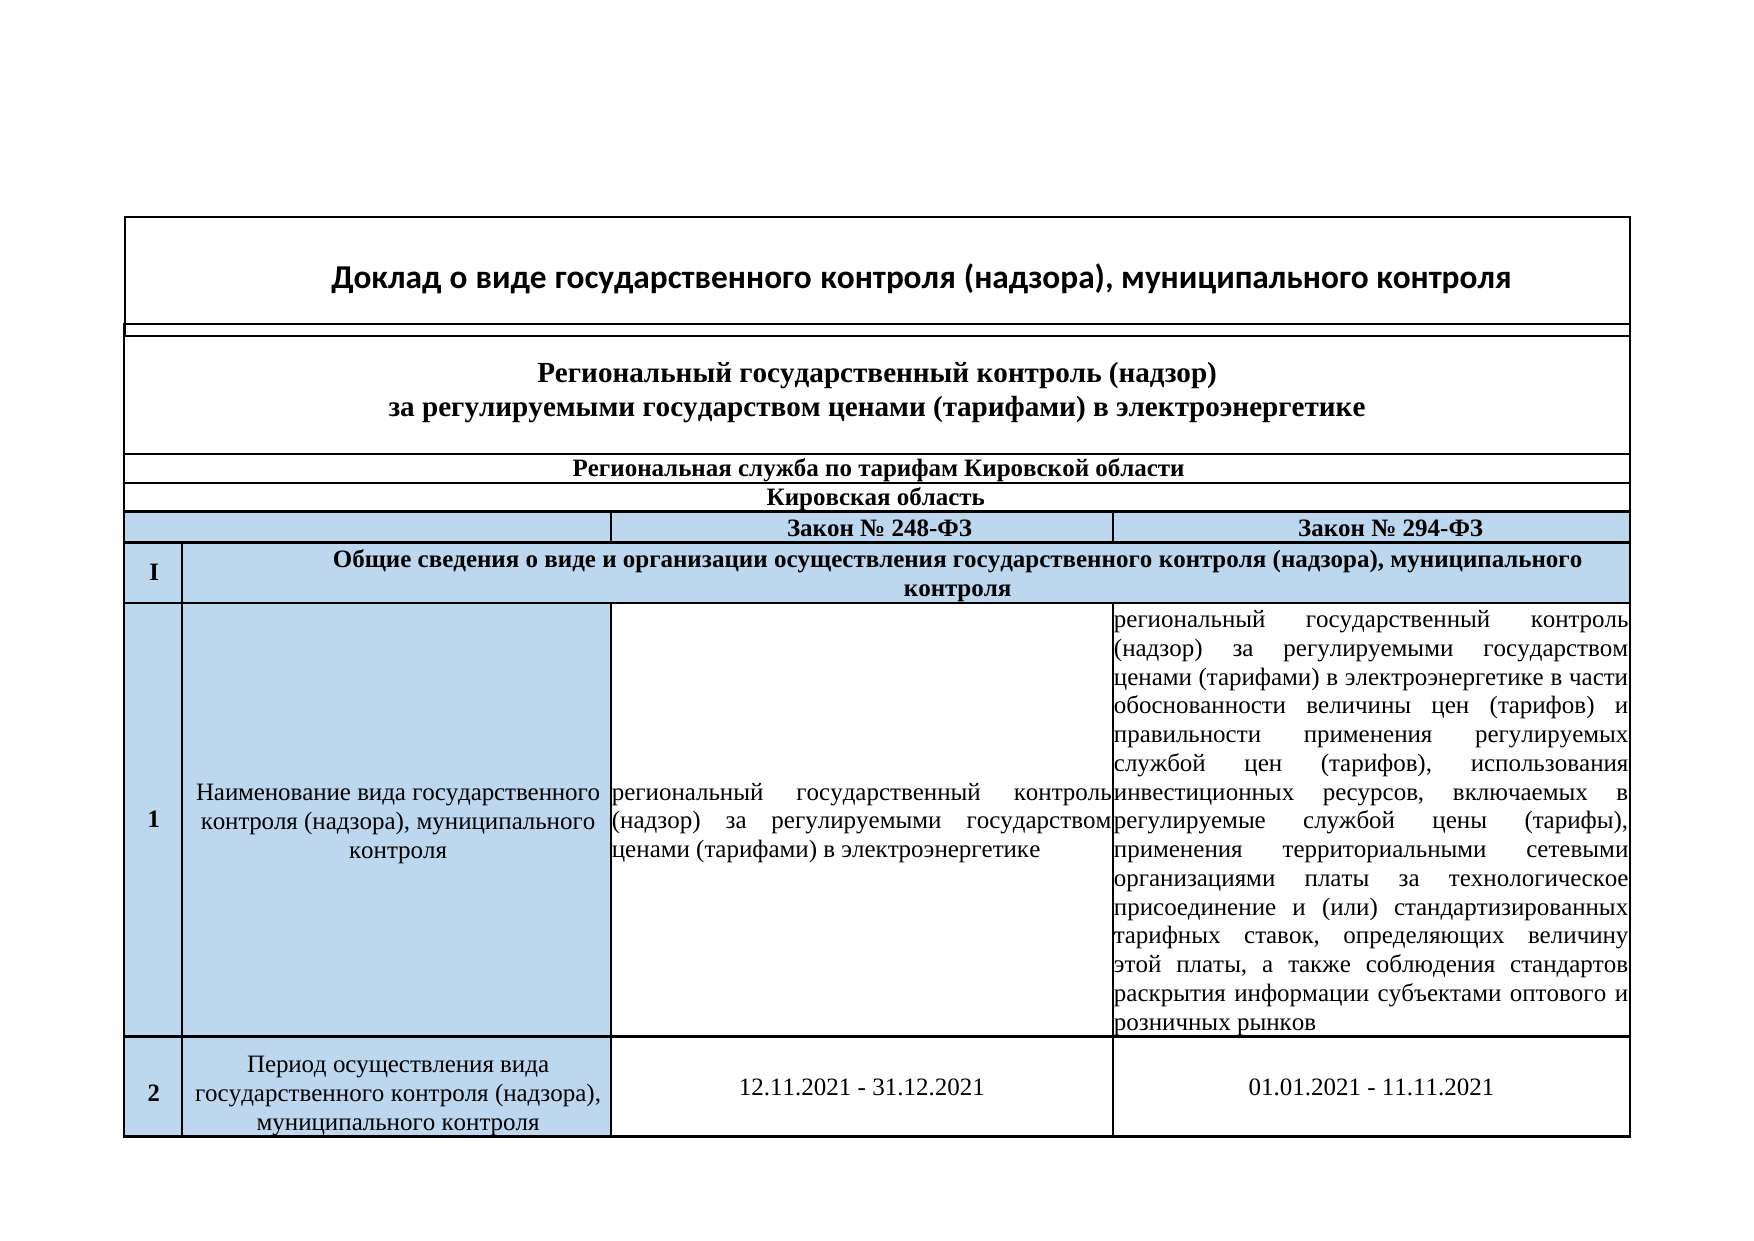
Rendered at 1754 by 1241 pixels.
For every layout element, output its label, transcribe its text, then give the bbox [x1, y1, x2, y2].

table_cell 1 [125, 604, 181, 1035]
table_cell региональный государственный контроль (надзор) за регулируемыми государством ценами (тарифами) в электроэнергетике в части обоснованности величины цен (тарифов) и правильности применения регулируемых службой цен (тарифов), использования инвестиционных ресурсов, включаемых в регулируемые службой цены (тарифы), применения территориальными сетевыми организациями платы за технологическое присоединение и (или) стандартизированных тарифных ставок, определяющих величину этой платы, а также соблюдения стандартов раскрытия информации субъектами оптового и розничных рынков [1114, 604, 1629, 1035]
table_cell 2 [125, 1038, 181, 1135]
table_header Региональный государственный контроль (надзор) за регулируемыми государством ценами (тарифами) в электроэнергетике [125, 337, 1629, 453]
table_cell Кировская область [125, 484, 1629, 510]
table_cell [125, 513, 610, 541]
table_cell Закон № 248-ФЗ [612, 513, 1112, 541]
table_cell Наименование вида государственного контроля (надзора), муниципального контроля [183, 604, 610, 1035]
table_cell Региональная служба по тарифам Кировской области [125, 455, 1629, 482]
table_cell Общие сведения о виде и организации осуществления государственного контроля (надзора), муниципального контроля [183, 544, 1629, 602]
table_cell региональный государственный контроль (надзор) за регулируемыми государством ценами (тарифами) в электроэнергетике [612, 604, 1112, 1035]
table_cell Закон № 294-ФЗ [1114, 513, 1629, 541]
table_cell Период осуществления вида государственного контроля (надзора), муниципального контроля [183, 1038, 610, 1135]
table_cell 01.01.2021 - 11.11.2021 [1114, 1038, 1629, 1135]
table_cell I [125, 544, 181, 602]
table_cell 12.11.2021 - 31.12.2021 [612, 1038, 1112, 1135]
